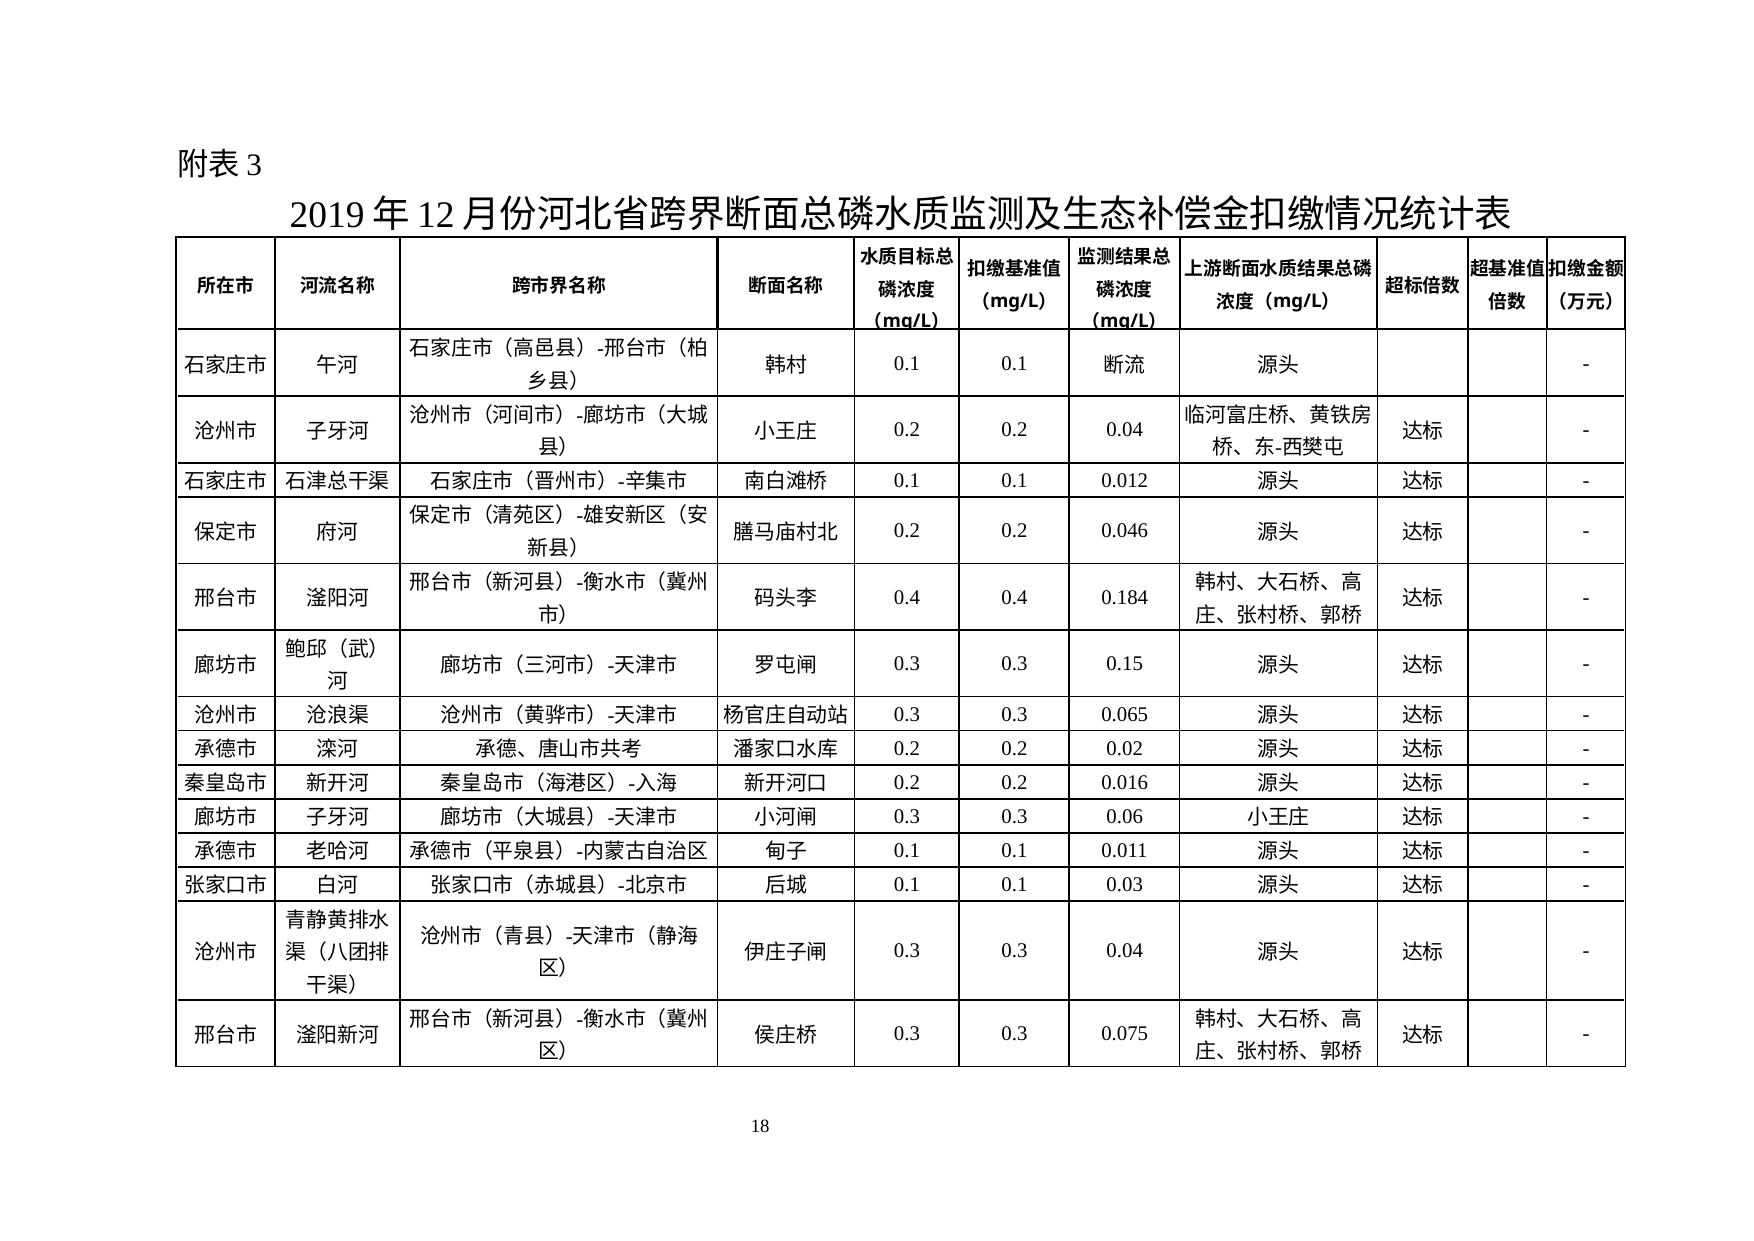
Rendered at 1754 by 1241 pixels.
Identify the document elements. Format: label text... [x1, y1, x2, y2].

table_cell 邢台市 [177, 1000, 274, 1066]
table_cell [1469, 868, 1546, 900]
table_cell 廊坊市（大城县）-天津市 [401, 800, 717, 832]
table_cell 0.04 [1070, 397, 1179, 462]
table_cell 0.4 [960, 564, 1068, 629]
table_cell 沧州市（黄骅市）-天津市 [401, 697, 717, 730]
table_cell 0.4 [855, 564, 958, 629]
table_cell 达标 [1378, 697, 1467, 730]
table_cell 0.1 [960, 464, 1068, 496]
table_cell 0.2 [960, 731, 1068, 764]
table_cell 0.3 [960, 1001, 1068, 1066]
table_cell 0.3 [855, 1001, 958, 1066]
table_cell 源头 [1180, 902, 1377, 999]
table_cell [1469, 330, 1546, 395]
table_cell - [1547, 395, 1625, 462]
table_cell 0.3 [855, 902, 958, 999]
table_cell 府河 [276, 498, 399, 563]
table_cell [1469, 564, 1546, 629]
table_cell 承德、唐山市共考 [401, 731, 717, 764]
table_header 超标倍数 [1378, 238, 1467, 328]
table_cell 源头 [1180, 697, 1377, 730]
table_cell 0.046 [1070, 498, 1179, 563]
table_cell 源头 [1180, 330, 1377, 395]
table_cell 0.3 [855, 800, 958, 832]
table_cell 0.3 [960, 697, 1068, 730]
table_cell 达标 [1378, 902, 1467, 999]
text 附表3 [177, 129, 1624, 194]
text 2019年12月份河北省跨界断面总磷水质监测及生态补偿金扣缴情况统计表 [177, 194, 1624, 236]
table_cell 0.065 [1070, 697, 1179, 730]
table_cell 达标 [1378, 464, 1467, 496]
table_cell 石家庄市（高邑县）-邢台市（柏乡县） [401, 330, 717, 395]
table_cell 韩村 [718, 330, 854, 395]
table_cell 0.03 [1070, 868, 1179, 900]
table_cell - [1547, 730, 1625, 764]
table_cell 0.011 [1070, 834, 1179, 866]
table_cell 0.1 [960, 330, 1068, 395]
table_cell 源头 [1180, 766, 1377, 798]
table_cell 新开河口 [718, 766, 854, 798]
table_cell 达标 [1378, 397, 1467, 462]
table_cell [1469, 902, 1546, 999]
table_cell 0.2 [855, 766, 958, 798]
table_cell 子牙河 [276, 397, 399, 462]
table_cell 0.2 [855, 498, 958, 563]
table_cell 0.1 [960, 834, 1068, 866]
table_cell - [1547, 563, 1625, 629]
table_cell 承德市（平泉县）-内蒙古自治区 [401, 834, 717, 866]
table_cell 0.1 [855, 834, 958, 866]
table_cell 新开河 [276, 766, 399, 798]
table_cell 源头 [1180, 631, 1377, 696]
table_cell 0.2 [960, 766, 1068, 798]
table_cell - [1547, 764, 1625, 798]
table_cell - [1547, 462, 1625, 496]
table_cell 源头 [1180, 498, 1377, 563]
table_cell 达标 [1378, 834, 1467, 866]
table_cell 源头 [1180, 868, 1377, 900]
table_cell 廊坊市（三河市）-天津市 [401, 631, 717, 696]
table_cell 承德市 [177, 731, 274, 764]
table_cell 石家庄市 [177, 329, 274, 395]
table_cell 子牙河 [276, 800, 399, 832]
table_cell 0.2 [960, 397, 1068, 462]
table_header 所在市 [177, 238, 274, 328]
table_cell [1469, 834, 1546, 866]
table_cell - [1547, 629, 1625, 696]
table_cell 石津总干渠 [276, 464, 399, 496]
table_header 水质目标总磷浓度（mg/L） [855, 238, 958, 328]
table_cell 后城 [718, 868, 854, 900]
table_cell 膳马庙村北 [718, 498, 854, 563]
table_cell 邢台市（新河县）-衡水市（冀州区） [401, 1001, 717, 1066]
table_cell 0.184 [1070, 564, 1179, 629]
table_cell 韩村、大石桥、高庄、张村桥、郭桥 [1180, 564, 1377, 629]
table_cell 达标 [1378, 800, 1467, 832]
table_cell [1469, 464, 1546, 496]
table_cell 断流 [1070, 330, 1179, 395]
table_cell 潘家口水库 [718, 731, 854, 764]
table_cell [1469, 1001, 1546, 1066]
table_cell - [1547, 999, 1625, 1066]
table_cell 达标 [1378, 868, 1467, 900]
table_cell 邢台市 [177, 564, 274, 629]
table_cell 罗屯闸 [718, 631, 854, 696]
table_header 断面名称 [719, 238, 853, 328]
table_cell 小河闸 [718, 800, 854, 832]
table_cell [1469, 397, 1546, 462]
table_cell 0.2 [855, 397, 958, 462]
table_header 监测结果总磷浓度（mg/L） [1070, 238, 1179, 328]
table_header 扣缴基准值（mg/L） [960, 238, 1068, 328]
table_cell 保定市（清苑区）-雄安新区（安新县） [401, 498, 717, 563]
table_cell [1469, 631, 1546, 696]
table_cell 秦皇岛市 [177, 765, 274, 798]
table_cell 0.3 [960, 800, 1068, 832]
table_cell 源头 [1180, 731, 1377, 764]
table_cell 保定市 [177, 497, 274, 563]
table_cell - [1547, 798, 1625, 832]
table_cell 张家口市 [177, 867, 274, 900]
table_cell 0.016 [1070, 766, 1179, 798]
table_cell - [1547, 832, 1625, 866]
table_cell 0.012 [1070, 464, 1179, 496]
table_cell 滏阳河 [276, 564, 399, 629]
table_cell - [1547, 696, 1625, 730]
table_cell - [1547, 496, 1625, 563]
table_cell 源头 [1180, 834, 1377, 866]
table_cell 0.1 [855, 868, 958, 900]
table_cell 沧州市（河间市）-廊坊市（大城县） [401, 397, 717, 462]
table_cell 承德市 [177, 833, 274, 866]
table_cell 沧州市 [177, 697, 274, 730]
table_cell 达标 [1378, 631, 1467, 696]
table_cell 0.3 [960, 902, 1068, 999]
table_cell 杨官庄自动站 [718, 697, 854, 730]
table_cell 临河富庄桥、黄铁房桥、东-西樊屯 [1180, 397, 1377, 462]
table_cell 达标 [1378, 1001, 1467, 1066]
table_cell 0.15 [1070, 631, 1179, 696]
table_cell 南白滩桥 [718, 464, 854, 496]
table_cell 0.2 [960, 498, 1068, 563]
table_cell 沧州市 [177, 901, 274, 999]
table_cell 0.075 [1070, 1001, 1179, 1066]
table_cell 廊坊市 [177, 799, 274, 832]
table_cell 0.3 [960, 631, 1068, 696]
table_cell 邢台市（新河县）-衡水市（冀州市） [401, 564, 717, 629]
table_cell 0.02 [1070, 731, 1179, 764]
table_cell 码头李 [718, 564, 854, 629]
table_cell 鲍邱（武）河 [276, 631, 399, 696]
table_cell 沧州市（青县）-天津市（静海区） [401, 902, 717, 999]
table_cell 小王庄 [1180, 800, 1377, 832]
table_cell 石家庄市（晋州市）-辛集市 [401, 464, 717, 496]
table_cell [1469, 800, 1546, 832]
table_cell 0.1 [855, 464, 958, 496]
table_cell 老哈河 [276, 834, 399, 866]
table_cell 石家庄市 [177, 463, 274, 496]
table_cell [1378, 330, 1467, 395]
table_cell 侯庄桥 [718, 1001, 854, 1066]
table_cell 源头 [1180, 464, 1377, 496]
table_cell 午河 [276, 330, 399, 395]
table_header 扣缴金额（万元） [1548, 238, 1624, 328]
table_cell [1469, 498, 1546, 563]
table_cell [1469, 766, 1546, 798]
table_header 超基准值倍数 [1469, 238, 1546, 328]
table_cell - [1547, 900, 1625, 999]
table_cell 伊庄子闸 [718, 902, 854, 999]
table_cell 0.3 [855, 697, 958, 730]
table_cell 张家口市（赤城县）-北京市 [401, 868, 717, 900]
table_cell 0.3 [855, 631, 958, 696]
table_cell 滦河 [276, 731, 399, 764]
table_cell 0.1 [960, 868, 1068, 900]
table_cell [1469, 697, 1546, 730]
table_cell 秦皇岛市（海港区）-入海 [401, 766, 717, 798]
table_cell 0.04 [1070, 902, 1179, 999]
table_cell 达标 [1378, 498, 1467, 563]
table_cell 0.06 [1070, 800, 1179, 832]
table_cell - [1547, 866, 1625, 900]
table_cell 达标 [1378, 564, 1467, 629]
table_cell 滏阳新河 [276, 1001, 399, 1066]
table_cell 韩村、大石桥、高庄、张村桥、郭桥 [1180, 1001, 1377, 1066]
table_cell 青静黄排水渠（八团排干渠） [276, 902, 399, 999]
table_cell 达标 [1378, 731, 1467, 764]
table_header 上游断面水质结果总磷浓度（mg/L） [1181, 238, 1376, 328]
table_cell 达标 [1378, 766, 1467, 798]
table_cell 小王庄 [718, 397, 854, 462]
table_cell 廊坊市 [177, 630, 274, 696]
table_cell 白河 [276, 868, 399, 900]
table_header 跨市界名称 [401, 238, 716, 328]
table_cell 0.1 [855, 330, 958, 395]
table_cell - [1547, 330, 1625, 395]
table_cell 0.2 [855, 731, 958, 764]
table_cell 沧州市 [177, 396, 274, 462]
table_cell [1469, 731, 1546, 764]
table_header 河流名称 [276, 238, 399, 328]
table_cell 沧浪渠 [276, 697, 399, 730]
table_cell 甸子 [718, 834, 854, 866]
